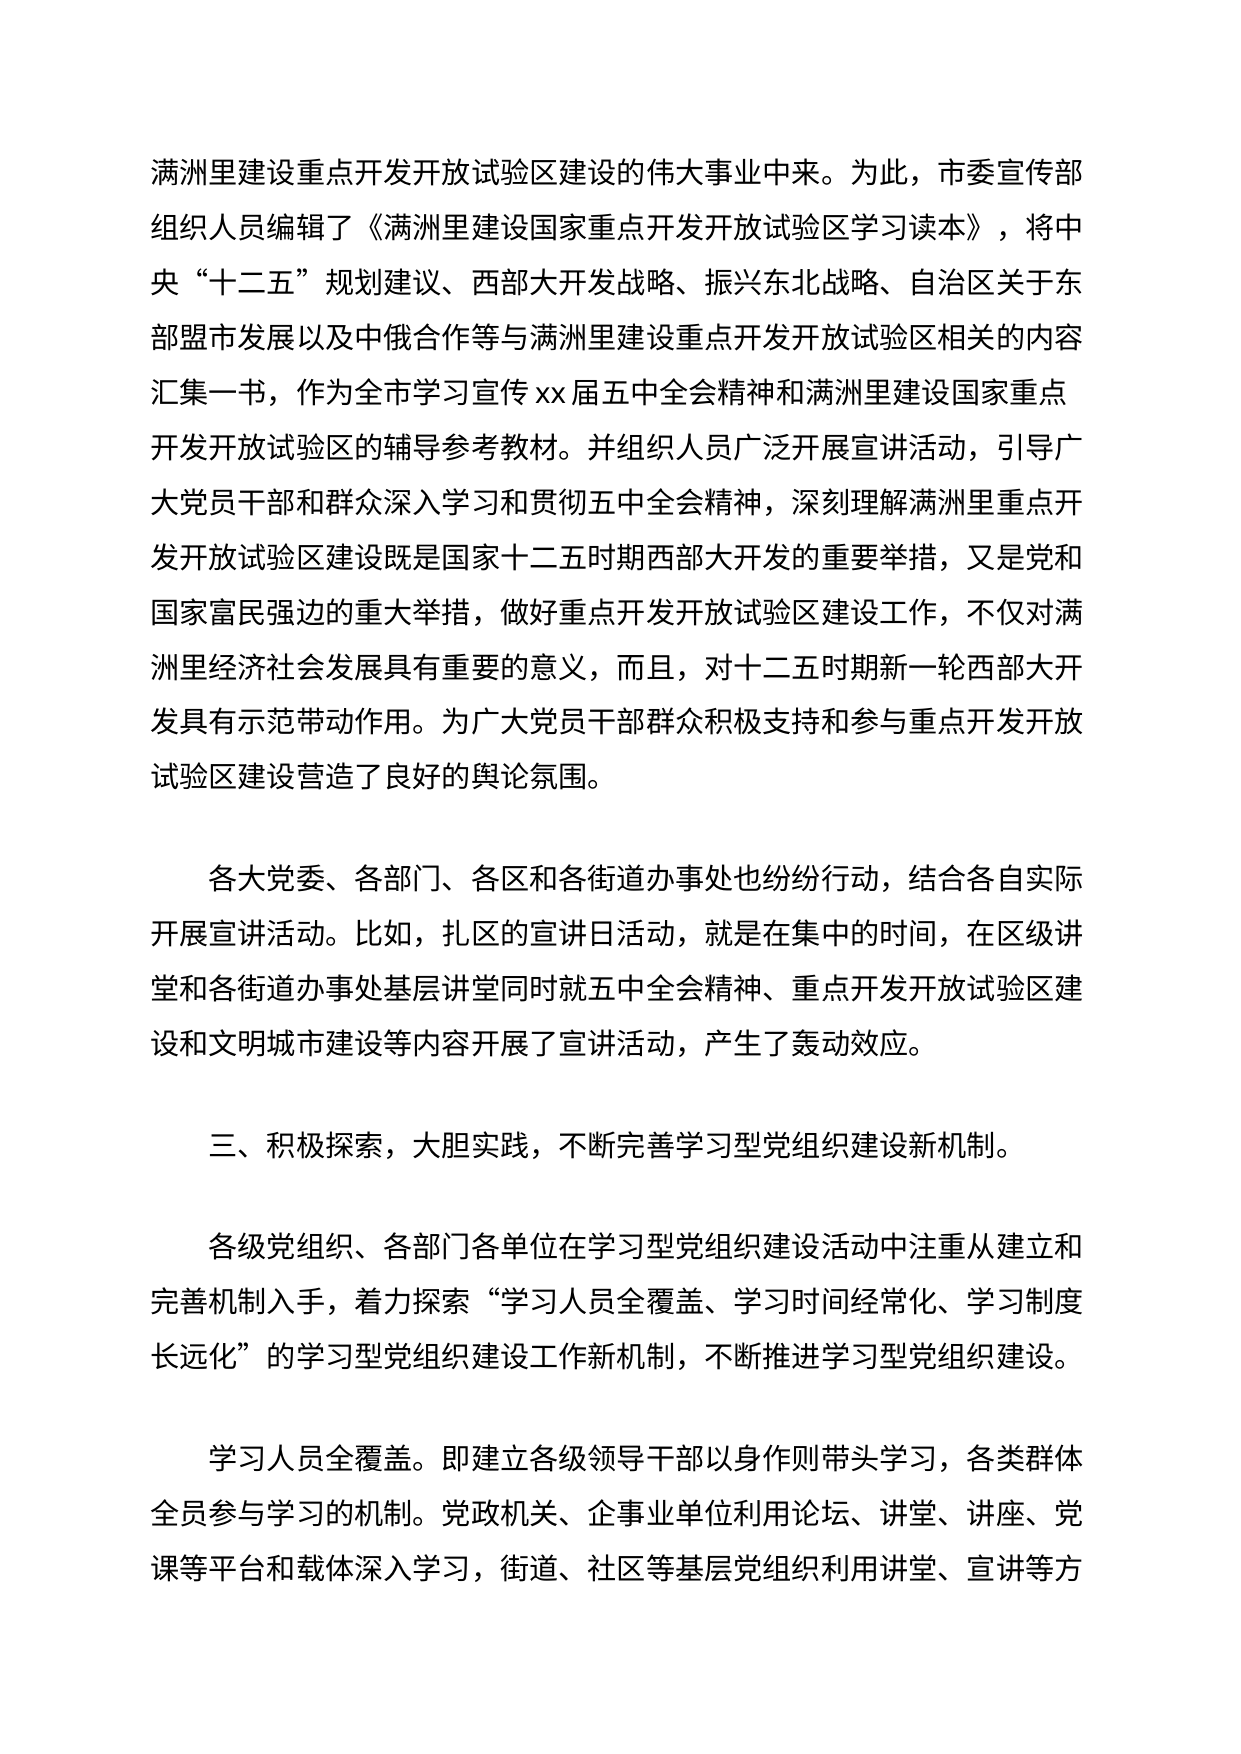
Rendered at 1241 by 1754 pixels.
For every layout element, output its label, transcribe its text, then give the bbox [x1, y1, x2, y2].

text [150, 1436, 1090, 1588]
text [150, 150, 1090, 796]
text 三、积极探索，大胆实践，不断完善学习型党组织建设新机制。 [150, 1122, 1090, 1164]
text 各级党组织、各部门各单位在学习型党组织建设活动中注重从建立和完善机制入手，着力探索“学习人员全覆盖、学习时间经常化、学习制度长远化”的学习型党组织建设工作新机制，不断推进学习型党组织建设。 [150, 1224, 1090, 1376]
text 各大党委、各部门、各区和各街道办事处也纷纷行动，结合各自实际开展宣讲活动。比如，扎区的宣讲日活动，就是在集中的时间，在区级讲堂和各街道办事处基层讲堂同时就五中全会精神、重点开发开放试验区建设和文明城市建设等内容开展了宣讲活动，产生了轰动效应。 [150, 856, 1090, 1063]
